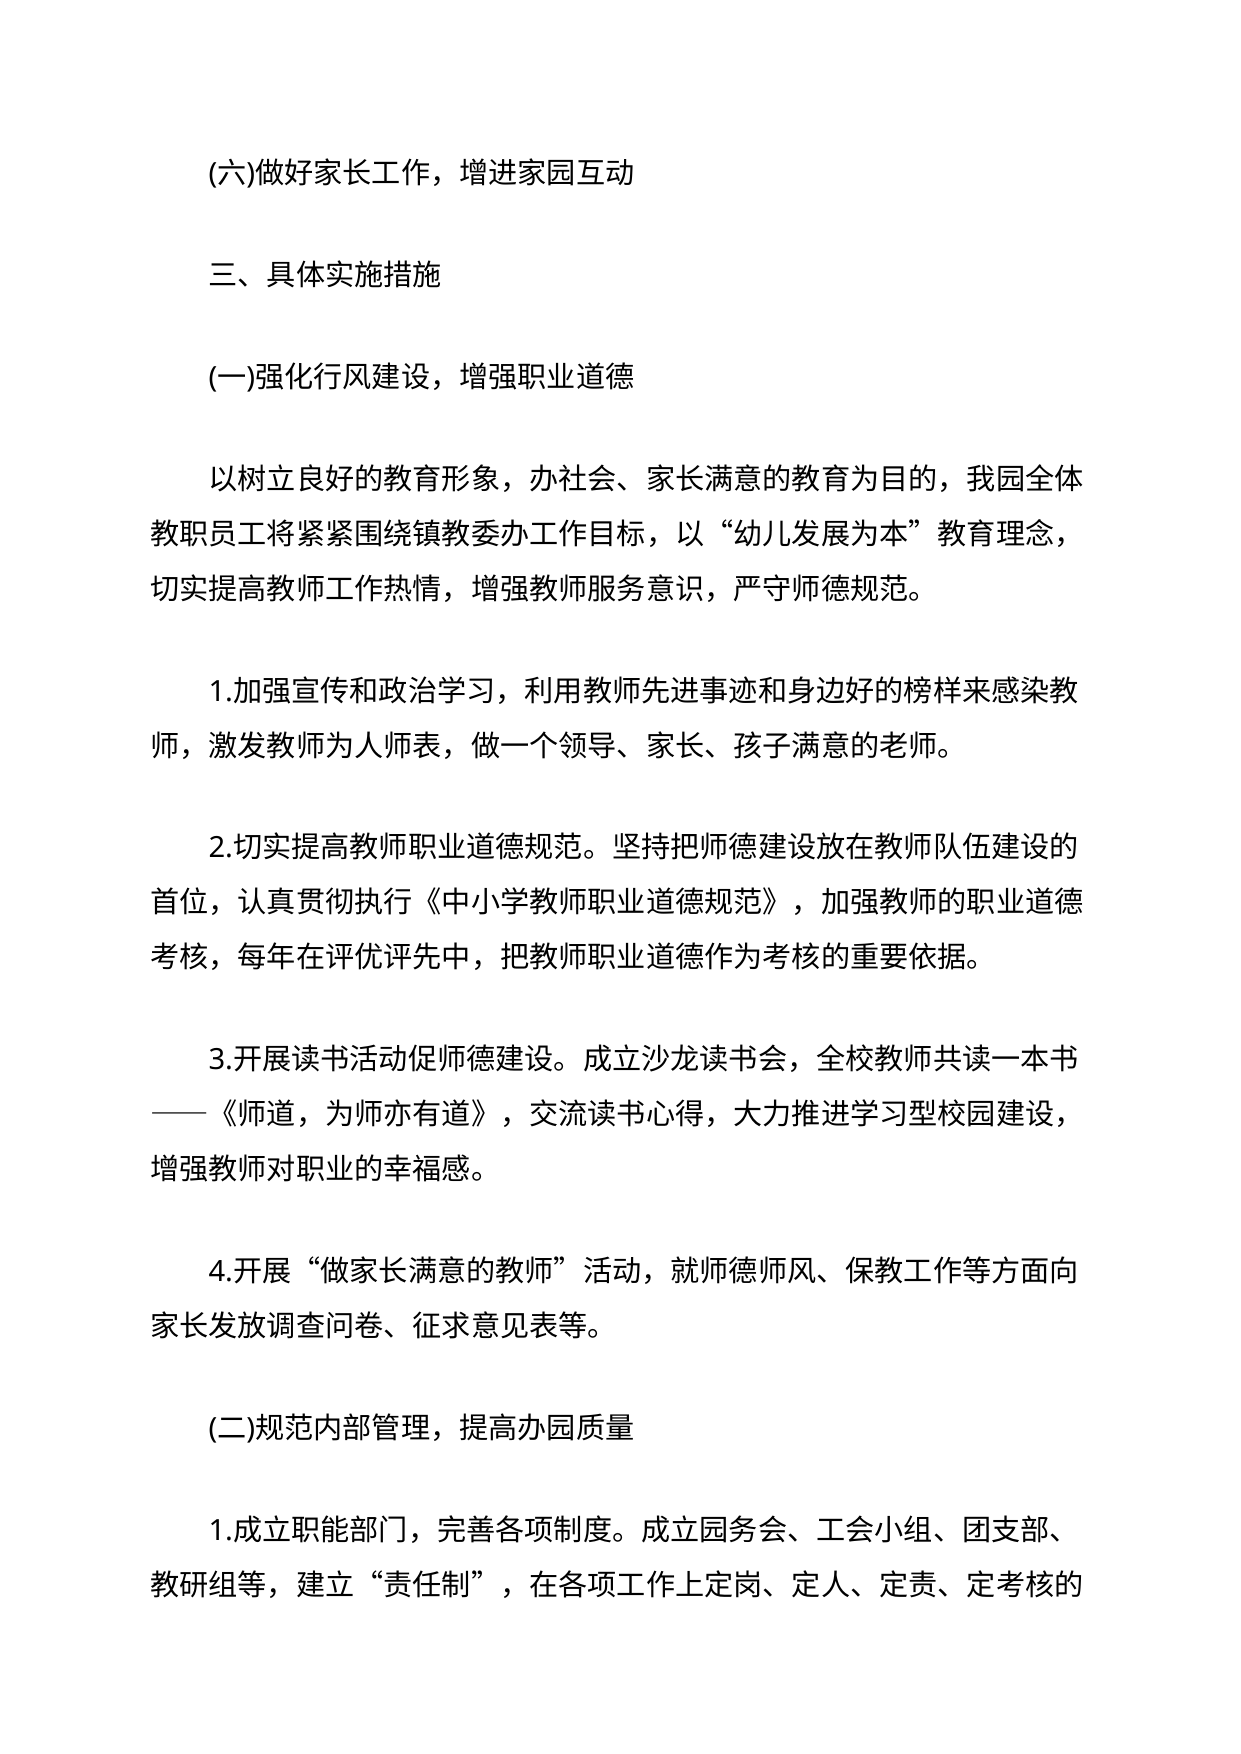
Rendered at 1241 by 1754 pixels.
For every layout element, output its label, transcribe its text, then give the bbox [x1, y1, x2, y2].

text (一)强化行风建设，增强职业道德 [150, 354, 1090, 396]
text 3.开展读书活动促师德建设。成立沙龙读书会，全校教师共读一本书——《师道，为师亦有道》，交流读书心得，大力推进学习型校园建设，增强教师对职业的幸福感。 [150, 1036, 1090, 1188]
text (六)做好家长工作，增进家园互动 [150, 150, 1090, 192]
text 2.切实提高教师职业道德规范。坚持把师德建设放在教师队伍建设的首位，认真贯彻执行《中小学教师职业道德规范》，加强教师的职业道德考核，每年在评优评先中，把教师职业道德作为考核的重要依据。 [150, 824, 1090, 976]
text 1.加强宣传和政治学习，利用教师先进事迹和身边好的榜样来感染教师，激发教师为人师表，做一个领导、家长、孩子满意的老师。 [150, 667, 1090, 764]
text (二)规范内部管理，提高办园质量 [150, 1404, 1090, 1447]
text 4.开展“做家长满意的教师”活动，就师德师风、保教工作等方面向家长发放调查问卷、征求意见表等。 [150, 1247, 1090, 1345]
text 三、具体实施措施 [150, 252, 1090, 294]
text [150, 1506, 1090, 1603]
text 以树立良好的教育形象，办社会、家长满意的教育为目的，我园全体教职员工将紧紧围绕镇教委办工作目标，以“幼儿发展为本”教育理念，切实提高教师工作热情，增强教师服务意识，严守师德规范。 [150, 456, 1090, 608]
